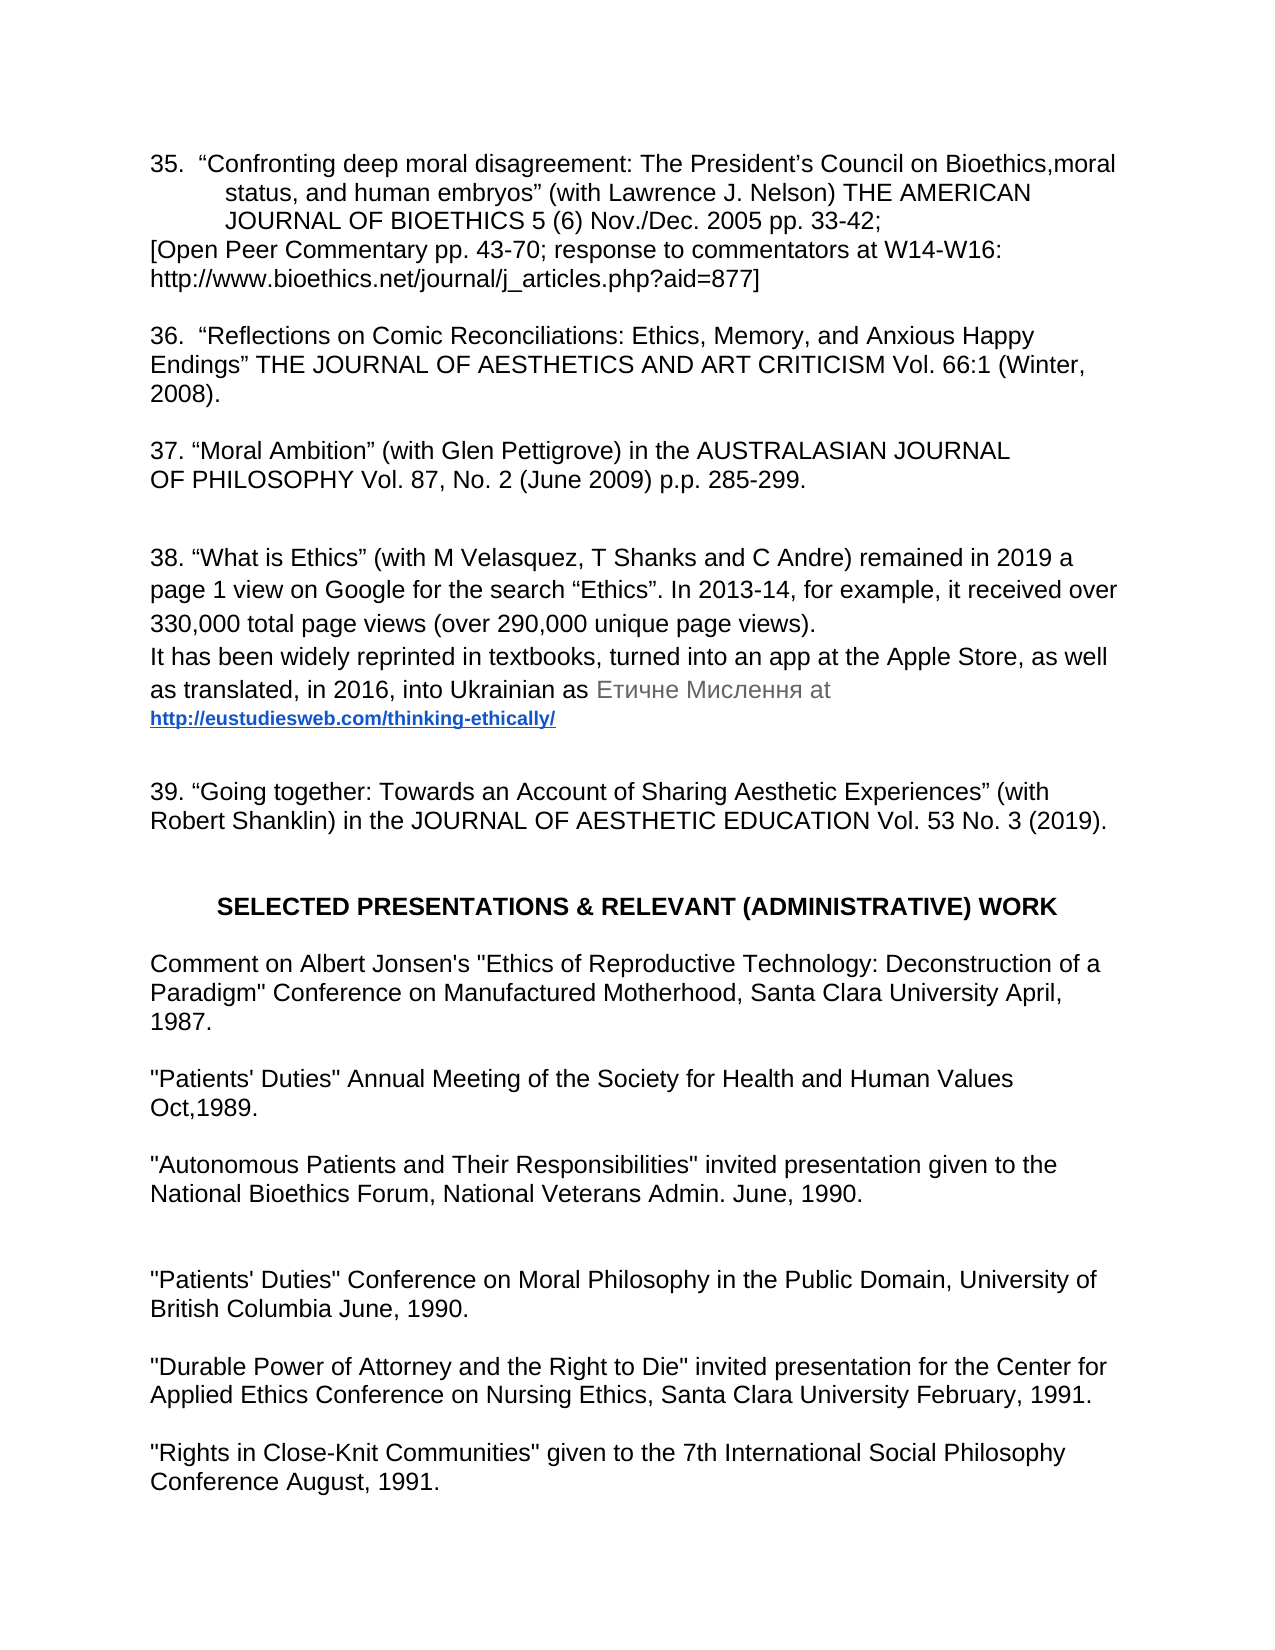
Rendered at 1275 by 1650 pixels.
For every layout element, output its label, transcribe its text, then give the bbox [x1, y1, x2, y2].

text "Autonomous Patients and Their Responsibilities" invited presentation given to the National Bioethics Forum, National Veterans Admin. June, 1990. [150, 1150, 1125, 1208]
text 36. “Reflections on Comic Reconciliations: Ethics, Memory, and Anxious Happy [150, 321, 1125, 350]
text OF PHILOSOPHY Vol. 87, No. 2 (June 2009) p.p. 285-299. [150, 465, 1125, 494]
text Comment on Albert Jonsen's "Ethics of Reproductive Technology: Deconstruction of a Paradigm" Conference on Manufactured Motherhood, Santa Clara University April, 1987. [150, 949, 1125, 1035]
text "Durable Power of Attorney and the Right to Die" invited presentation for the Center for Applied Ethics Conference on Nursing Ethics, February, 1991. [150, 1352, 1125, 1409]
subtitle 38. “What is Ethics” (with M Velasquez, T Shanks and C Andre) remained in 2019 a page 1 view on Google for the search “Ethics”. In 2013-14, for example, it received over 330,000 total page views (over 290,000 unique page views). It has been widely reprinted in textbooks, turned into an app at the Apple Store, as well as translated, in 2016, into Ukrainian as Етичне Мислення at http://eustudiesweb.com/thinking-ethically/ [150, 542, 1125, 729]
text 37. “Moral Ambition” (with Glen Pettigrove) in the AUSTRALASIAN JOURNAL [150, 436, 1125, 465]
text 39. “Going together: Towards an Account of Sharing Aesthetic Experiences” (with Robert Shanklin) in the JOURNAL OF AESTHETIC EDUCATION Vol. 53 No. 3 (2019). [150, 777, 1125, 834]
text SELECTED PRESENTATIONS & RELEVANT (ADMINISTRATIVE) [150, 892, 1125, 920]
text Endings” THE JOURNAL OF AESTHETICS ART CRITICISM Vol. 66:1 (Winter, 2008). [150, 350, 1125, 408]
text "Patients' Duties" Annual Meeting of the Society for Health and Human Values Oct,1989. [150, 1064, 1125, 1122]
text [Open Peer Commentary pp. 43-70; response to commentators at W14-W16: http://www.bioethics.net/journal/j_articles.php?aid=877] [150, 235, 1125, 293]
text 35. “Confronting deep moral disagreement: The President’s Council on Bioethics,moral status, and human embryos” (with Lawrence J. Nelson) THE AMERICAN JOURNAL OF BIOETHICS 5 (6) Nov./Dec. 2005 pp. 33-42; [150, 149, 1125, 235]
text "Patients' Duties" Conference on Moral Philosophy in the Public Domain, University of British Columbia June, 1990. [150, 1265, 1125, 1323]
text "Rights in Close-Knit Communities" given to the 7th International Social Philosophy Conference August, 1991. [150, 1438, 1125, 1495]
